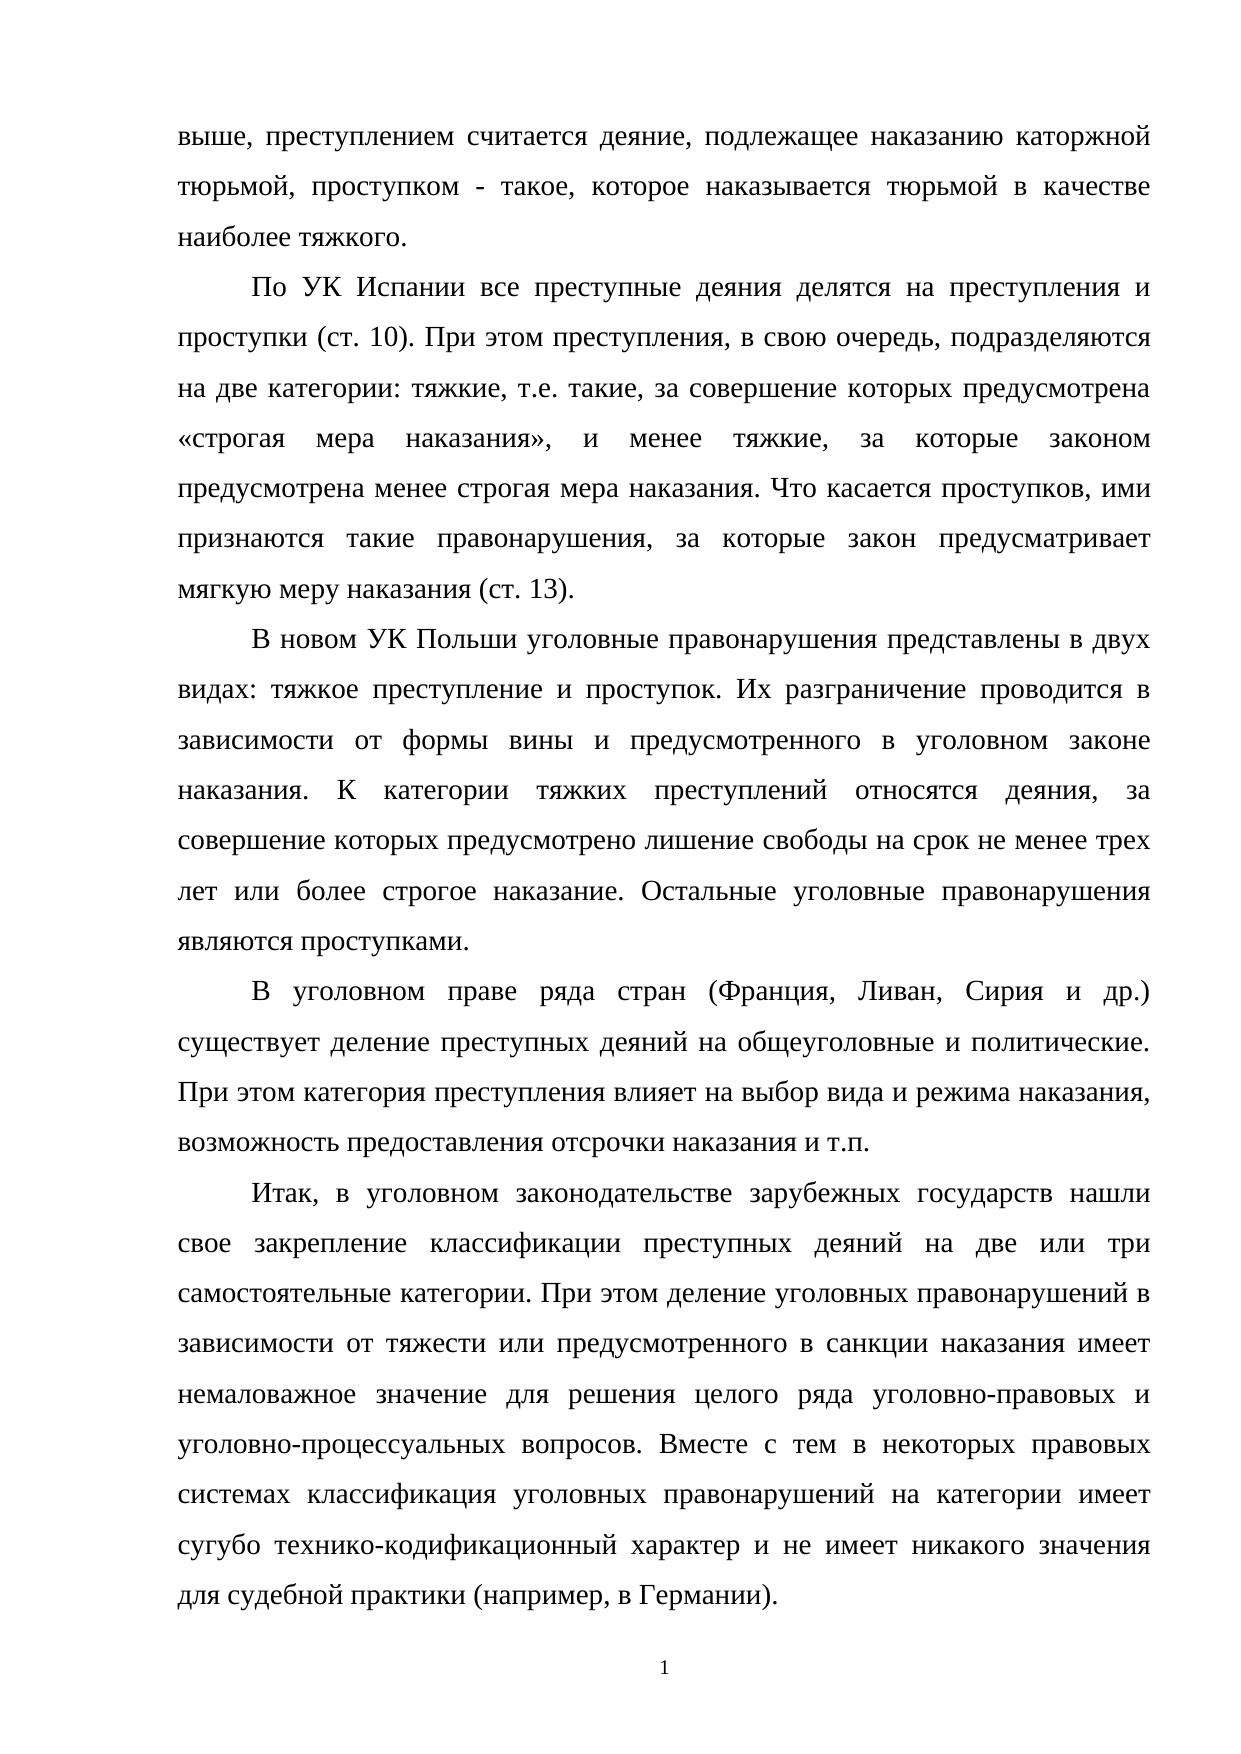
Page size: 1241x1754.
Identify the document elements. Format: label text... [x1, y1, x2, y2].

text В уголовном праве ряда стран (Франция, Ливан, Сирия и др.) существует деление преступных деяний на общеуголовные и политические. При этом категория преступления влияет на выбор вида и режима наказания, возможность предоставления отсрочки наказания и т.п. [177, 973, 1152, 1158]
text В новом УК Польши уголовные правонарушения представлены в двух видах: тяжкое преступление и проступок. Их разграничение проводится в зависимости от формы вины и предусмотренного в уголовном законе наказания. К категории тяжких преступлений относятся деяния, за совершение которых предусмотрено лишение свободы на срок не менее трех лет или более строгое наказание. Остальные уголовные правонарушения являются проступками. [177, 621, 1152, 957]
text Итак, в уголовном законодательстве зарубежных государств нашли свое закрепление классификации преступных деяний на две или три самостоятельные категории. При этом деление уголовных правонарушений в зависимости от тяжести или предусмотренного в санкции наказания имеет немаловажное значение для решения целого ряда уголовно-правовых и уголовно-процессуальных вопросов. Вместе с тем в некоторых правовых системах классификация уголовных правонарушений на категории имеет сугубо технико-кодификационный характер и не имеет никакого значения для судебной практики (например, в Германии). [177, 1175, 1152, 1611]
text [177, 118, 1152, 252]
text По УК Испании все преступные деяния делятся на преступления и проступки (ст. 10). При этом преступления, в свою очередь, подразделяются на две категории: тяжкие, т.е. такие, за совершение которых предусмотрена «строгая мера наказания», и менее тяжкие, за которые законом предусмотрена менее строгая мера наказания. Что касается проступков, ими признаются такие правонарушения, за которые закон предусматривает мягкую меру наказания (ст. 13). [177, 269, 1152, 604]
